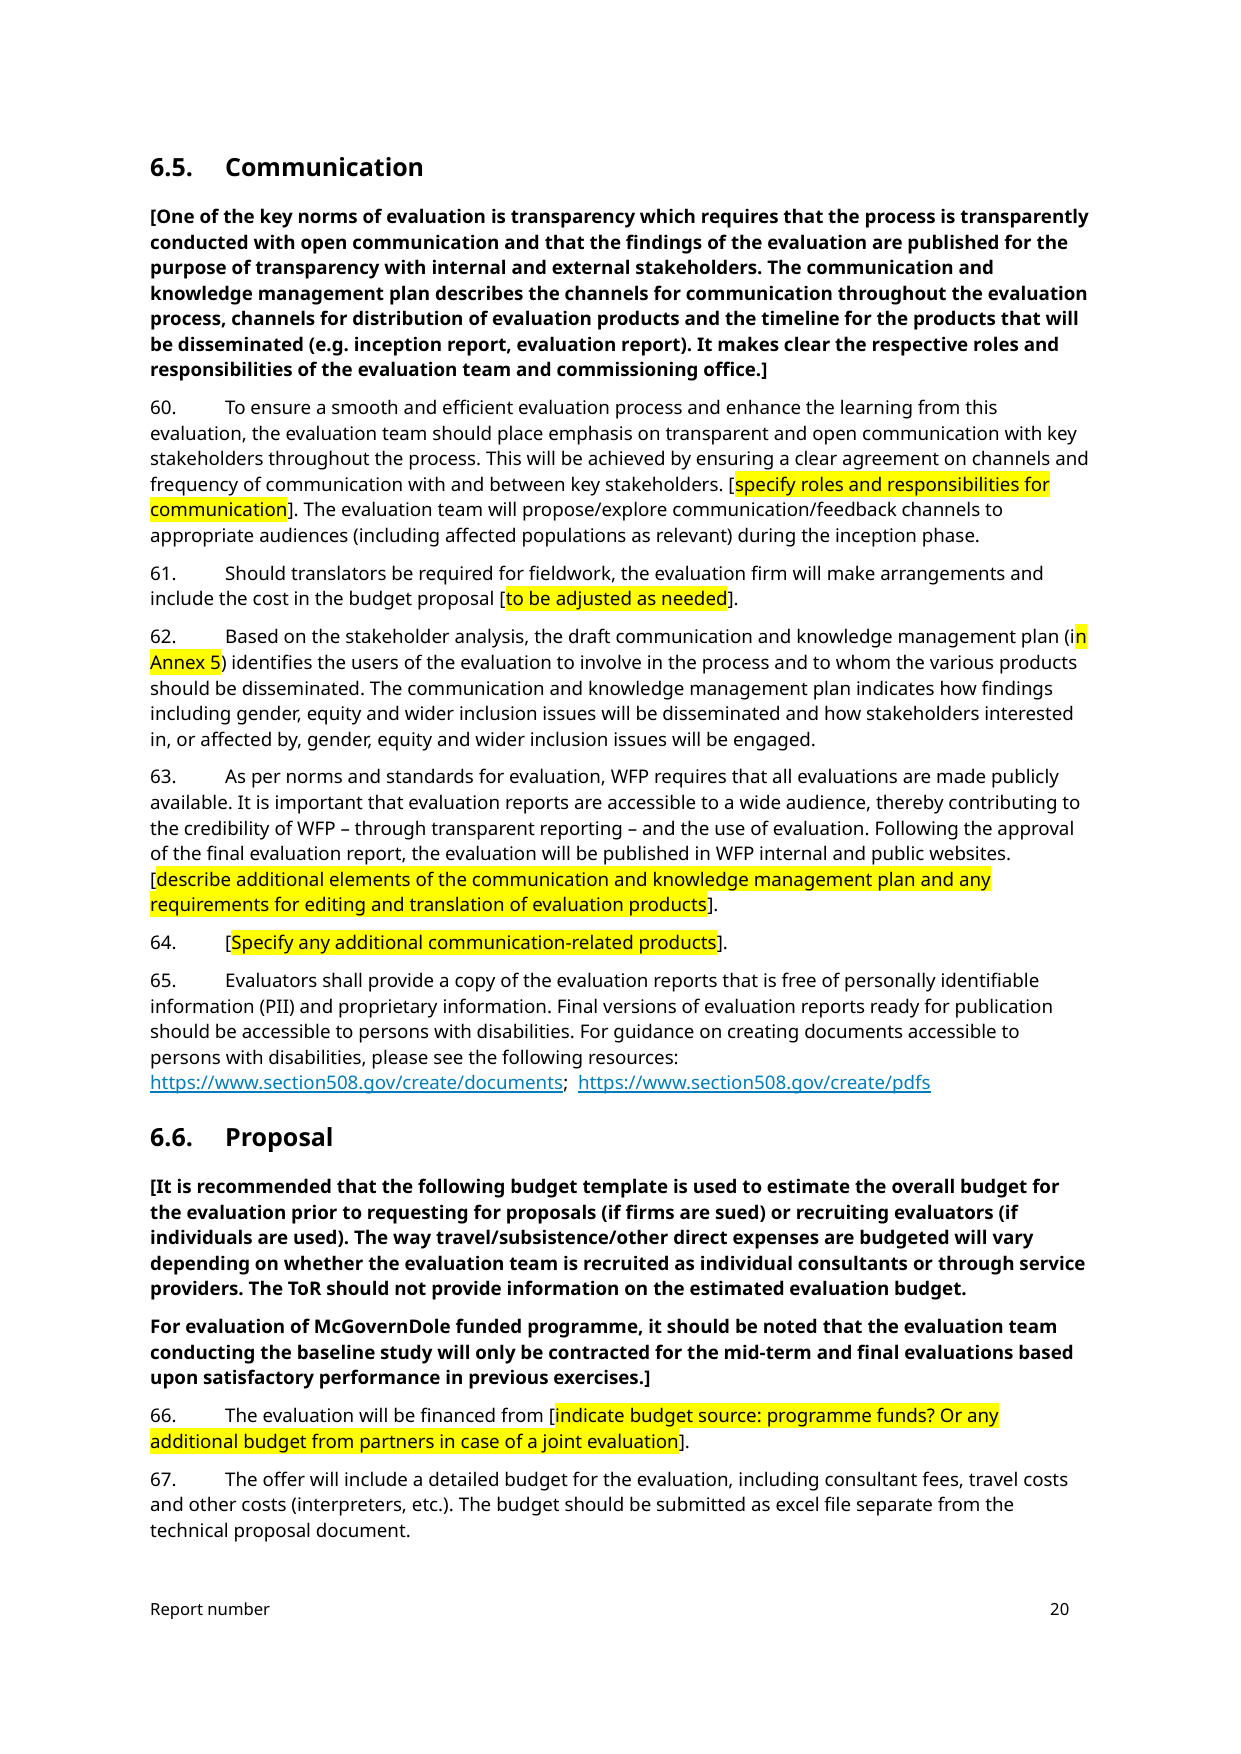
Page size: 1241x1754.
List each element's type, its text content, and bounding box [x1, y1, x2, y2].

text Based on the stakeholder analysis, the draft communication and knowledge management plan (in Annex 5) identifies the users of the evaluation to involve in the process and to whom the various products should be disseminated. The communication and knowledge management plan indicates how findings including gender, equity and wider inclusion issues will be disseminated and how stakeholders interested in, or affected by, gender, equity and wider inclusion issues will be engaged. [150, 624, 1090, 751]
subtitle Communication [150, 150, 1090, 184]
text As per norms and standards for evaluation, WFP requires that all evaluations are made publicly available. It is important that evaluation reports are accessible to a wide audience, thereby contributing to the credibility of WFP – through transparent reporting – and the use of evaluation. Following the approval of the final evaluation report, the evaluation will be published in WFP internal and public websites. [describe additional elements of the communication and knowledge management plan and any requirements for editing and translation of evaluation products]. [150, 764, 1090, 917]
text Evaluators shall provide a copy of the evaluation reports that is free of personally identifiable information (PII) and proprietary information. Final versions of evaluation reports ready for publication should be accessible to persons with disabilities. For guidance on creating documents accessible to persons with disabilities, please see the following resources: https://www.section508.gov/create/documents; https://www.section508.gov/create/pdfs [150, 967, 1090, 1095]
text [Specify any additional communication-related products]. [150, 929, 1090, 955]
text The evaluation will be financed from [indicate budget source: programme funds? Or any additional budget from partners in case of a joint evaluation]. [679, 1403, 1090, 1454]
text For evaluation of McGovernDole funded programme, it should be noted that the evaluation team conducting the baseline study will only be contracted for the mid-term and final evaluations based upon satisfactory performance in previous exercises.] [150, 1314, 1090, 1390]
text The evaluation will be financed from [indicate budget source: programme funds? Or any additional budget from partners in case of a joint evaluation]. [150, 1403, 555, 1428]
text To ensure a smooth and efficient evaluation process and enhance the learning from this evaluation, the evaluation team should place emphasis on transparent and open communication with key stakeholders throughout the process. This will be achieved by ensuring a clear agreement on channels and frequency of communication with and between key stakeholders. [specify roles and responsibilities for communication]. The evaluation team will propose/explore communication/feedback channels to appropriate audiences (including affected populations as relevant) during the inception phase. [150, 394, 1090, 548]
subtitle Proposal [150, 1120, 1090, 1154]
text [One of the key norms of evaluation is transparency which requires that the process is transparently conducted with open communication and that the findings of the evaluation are published for the purpose of transparency with internal and external stakeholders. The communication and knowledge management plan describes the channels for communication throughout the evaluation process, channels for distribution of evaluation products and the timeline for the products that will be disseminated (e.g. inception report, evaluation report). It makes clear the respective roles and responsibilities of the evaluation team and commissioning office.] [150, 203, 1090, 382]
text Should translators be required for fieldwork, the evaluation firm will make arrangements and include the cost in the budget proposal [to be adjusted as needed]. [150, 560, 1090, 611]
text [It is recommended that the following budget template is used to estimate the overall budget for the evaluation prior to requesting for proposals (if firms are sued) or recruiting evaluators (if individuals are used). The way travel/subsistence/other direct expenses are budgeted will vary depending on whether the evaluation team is recruited as individual consultants or through service providers. The ToR should not provide information on the estimated evaluation budget. [150, 1173, 1090, 1301]
text The offer will include a detailed budget for the evaluation, including consultant fees, travel costs and other costs (interpreters, etc.). The budget should be submitted as excel file separate from the technical proposal document. [150, 1466, 1090, 1543]
